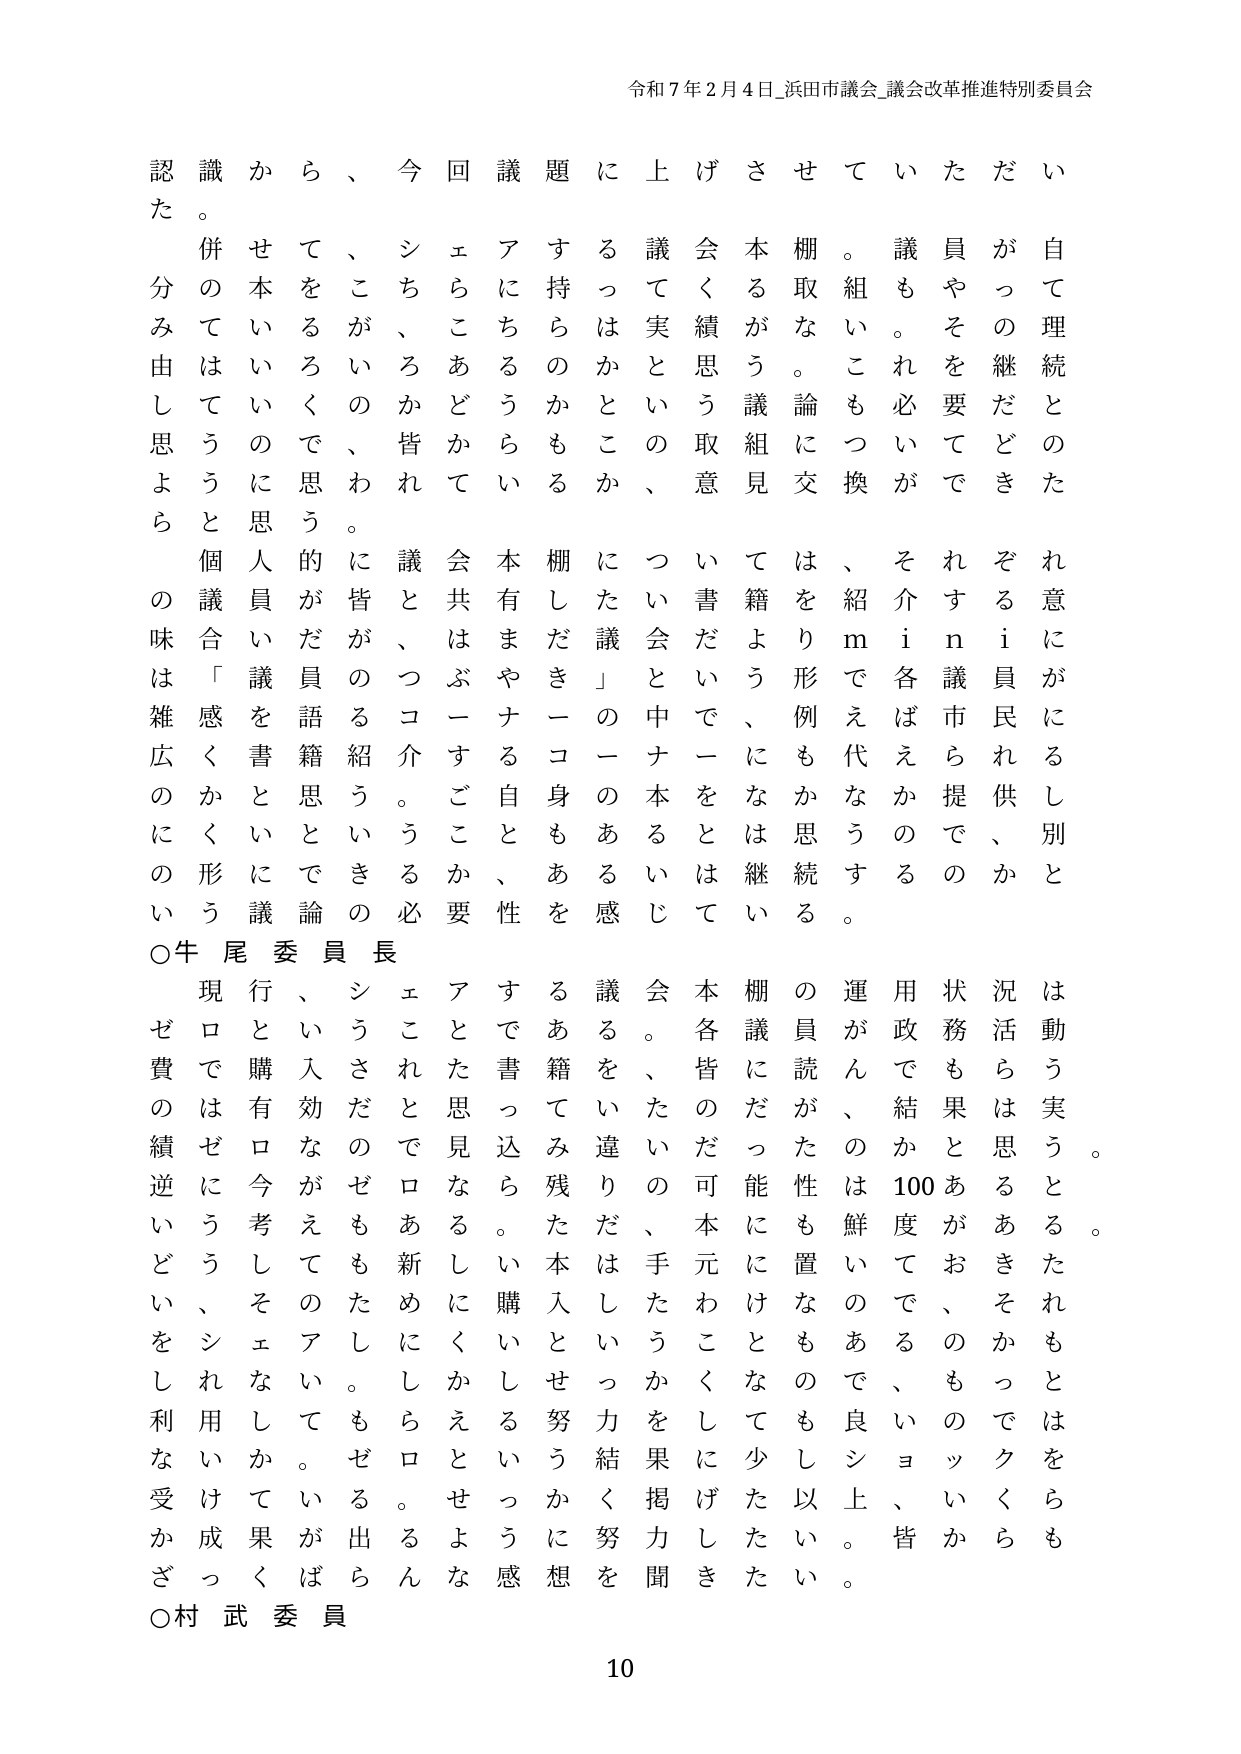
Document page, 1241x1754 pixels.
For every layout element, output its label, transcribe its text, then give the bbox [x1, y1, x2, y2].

text 個人的に議会本棚については、それぞれの議員が皆と共有したい書籍を紹介する意味合いだが、はまだ議会だよりｍｉｎｉには「議員のつぶやき」という形で各議員が雑感を語るコーナーの中で、例えば市民に広く書籍紹介するコーナーにも代えられるのかと思う。ご自身の本をなかなか提供しにくいということもあるとは思うので、別の形にできるか、あるいは継続するのかという議論の必要性を感じている。 [149, 540, 1091, 931]
text 併せて、シェアする議会本棚。議員が自分の本をこちらに持ってくる取組もやってみているが、こちらは実績がない。その理由はいろいろあるのかと思う。これを継続していくのかどうかという議論も必要だと思うので、皆からもこの取組についてどのように思われているか、意見交換ができたらと思う。 [149, 228, 1091, 540]
text ○牛尾委員長 [149, 931, 1091, 970]
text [149, 149, 1091, 228]
text ○村武委員 [149, 1595, 1091, 1634]
text 現行、シェアする議会本棚の運用状況はゼロということである。各議員が政務活動費で購入された書籍を、皆に読んでもらうのは有効だと思っていたのだが、結果は実績ゼロなので見込み違いだったのかと思う。逆に今がゼロなら残りの可能性は100あるという考えもある。ただ、本にも鮮度がある。どうしても新しい本は手元に置いておきたい、そのために購入したわけなので、それをシェアしにくいということもあるのかもしれない。しかしせっかくなので、もっと利用してもらえる努力をしても良いのではないか。ゼロという結果に少しショックを受けている。せっかく掲げた以上、いくらか成果が出るように努力したい。皆からもざっくばらんな感想を聞きたい。 [149, 970, 1091, 1595]
